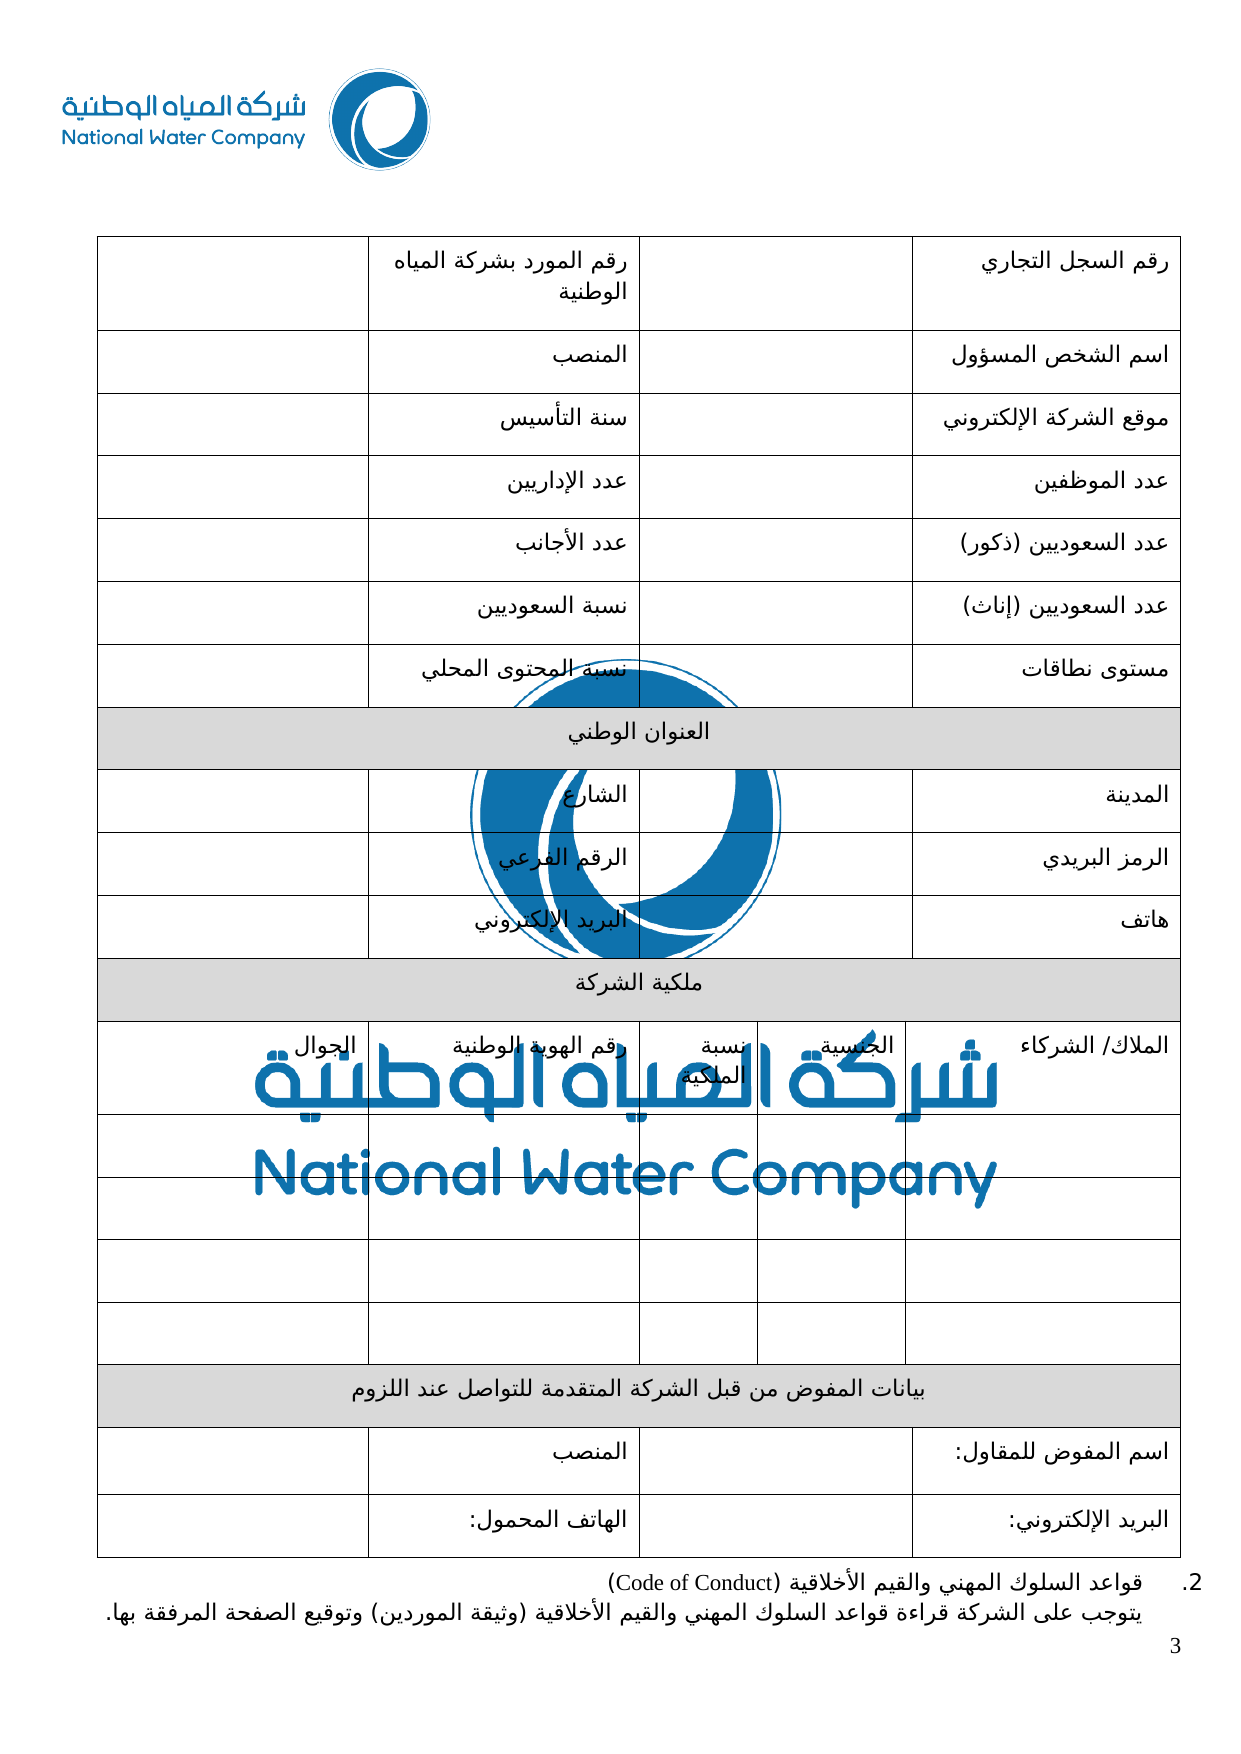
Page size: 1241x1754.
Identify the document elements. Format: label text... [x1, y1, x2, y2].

table_cell عدد السعوديين (إناث) [913, 582, 1180, 644]
table_cell عدد السعوديين (ذكور) [913, 519, 1180, 581]
table_cell سنة التأسيس [369, 394, 639, 455]
list يتوجب على الشركة قراءة قواعد السلوك المهني والقيم الأخلاقية (وثيقة الموردين) وتوقيع الصفحة المرفقة بها. [59, 1599, 1144, 1626]
table_cell [98, 237, 368, 330]
table_cell رقم المورد بشركة المياه الوطنية [369, 237, 639, 330]
table_cell [369, 1178, 639, 1239]
table_cell الجنسية [758, 1022, 905, 1114]
table_cell [906, 1115, 1180, 1177]
table_cell [369, 1303, 639, 1364]
table_cell [640, 1178, 757, 1239]
table_cell [640, 1115, 757, 1177]
table_cell [98, 896, 368, 958]
table_cell نسبة المحتوى المحلي [369, 645, 639, 707]
table_cell [758, 1240, 905, 1302]
table_cell [98, 582, 368, 644]
table_cell [758, 1115, 905, 1177]
table_cell [906, 1178, 1180, 1239]
table_cell عدد الإداريين [369, 456, 639, 518]
table_cell [640, 237, 912, 330]
table_cell ملكية الشركة [98, 959, 1180, 1021]
list قواعد السلوك المهني والقيم الأخلاقية (Code of Conduct) [59, 1568, 1181, 1595]
table_cell البريد الإلكتروني: [913, 1495, 1180, 1557]
table_cell الرمز البريدي [913, 833, 1180, 895]
table_cell [98, 1303, 368, 1364]
table_cell رقم السجل التجاري [913, 237, 1180, 330]
table_cell الملاك/ الشركاء [906, 1022, 1180, 1114]
table_cell [98, 456, 368, 518]
table_cell [758, 1303, 905, 1364]
table_cell [98, 1428, 368, 1494]
table_cell نسبة السعوديين [369, 582, 639, 644]
table_cell هاتف [913, 896, 1180, 958]
table_cell العنوان الوطني [98, 708, 1180, 769]
table_cell اسم الشخص المسؤول [913, 331, 1180, 392]
table_cell [98, 519, 368, 581]
table_cell المنصب [369, 1428, 639, 1494]
table_cell [640, 519, 912, 581]
table_cell [98, 1178, 368, 1239]
table_cell الجوال [98, 1022, 368, 1114]
table_cell [98, 833, 368, 895]
table_cell [98, 1240, 368, 1302]
table_cell بيانات المفوض من قبل الشركة المتقدمة للتواصل عند اللزوم [98, 1365, 1180, 1427]
table_cell [98, 331, 368, 392]
table_cell [640, 645, 912, 707]
table_cell [640, 1495, 912, 1557]
table_cell [640, 833, 912, 895]
table_cell الهاتف المحمول: [369, 1495, 639, 1557]
table_cell [640, 896, 912, 958]
table_cell [640, 1428, 912, 1494]
table_cell [98, 394, 368, 455]
table_cell [98, 770, 368, 832]
table_cell [906, 1240, 1180, 1302]
table_cell [640, 582, 912, 644]
table_cell المدينة [913, 770, 1180, 832]
table_cell [640, 770, 912, 832]
table_cell عدد الموظفين [913, 456, 1180, 518]
table_cell [906, 1303, 1180, 1364]
table_cell اسم المفوض للمقاول: [913, 1428, 1180, 1494]
table_cell [98, 1495, 368, 1557]
table_cell نسبة الملكية [640, 1022, 757, 1114]
table_cell عدد الأجانب [369, 519, 639, 581]
table_cell [369, 1115, 639, 1177]
table_cell رقم الهوية الوطنية [369, 1022, 639, 1114]
table_cell المنصب [369, 331, 639, 392]
table_cell [758, 1178, 905, 1239]
table_cell موقع الشركة الإلكتروني [913, 394, 1180, 455]
table_cell [369, 1240, 639, 1302]
table_cell [640, 1303, 757, 1364]
table_cell [640, 331, 912, 392]
table_cell [98, 1115, 368, 1177]
table_cell الشارع [369, 770, 639, 832]
table_cell [640, 394, 912, 455]
table_cell [98, 645, 368, 707]
table_cell [640, 1240, 757, 1302]
table_cell [640, 456, 912, 518]
table_cell الرقم الفرعي [369, 833, 639, 895]
table_cell مستوى نطاقات [913, 645, 1180, 707]
picture [56, 63, 436, 176]
table_cell البريد الإلكتروني [369, 896, 639, 958]
